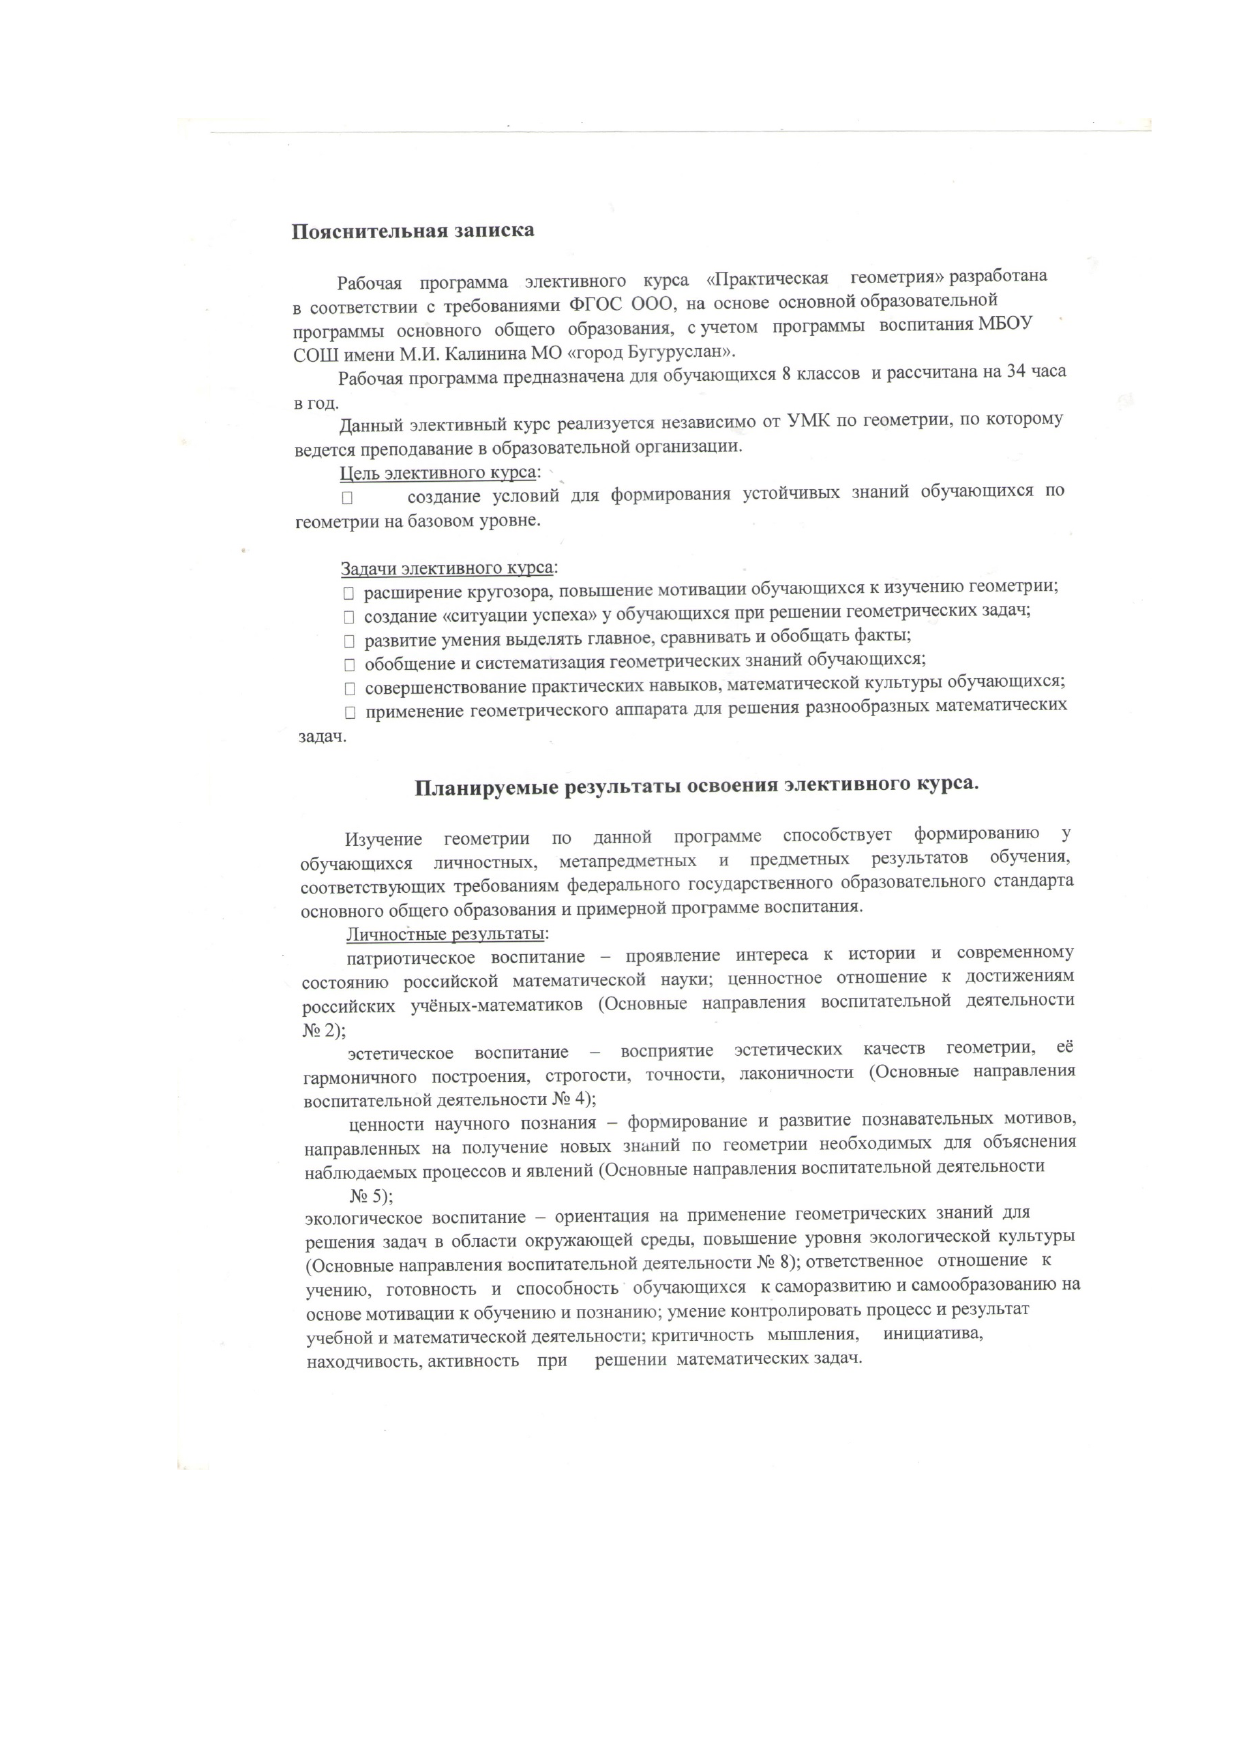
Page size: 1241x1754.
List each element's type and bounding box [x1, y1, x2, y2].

picture [177, 118, 1152, 1470]
